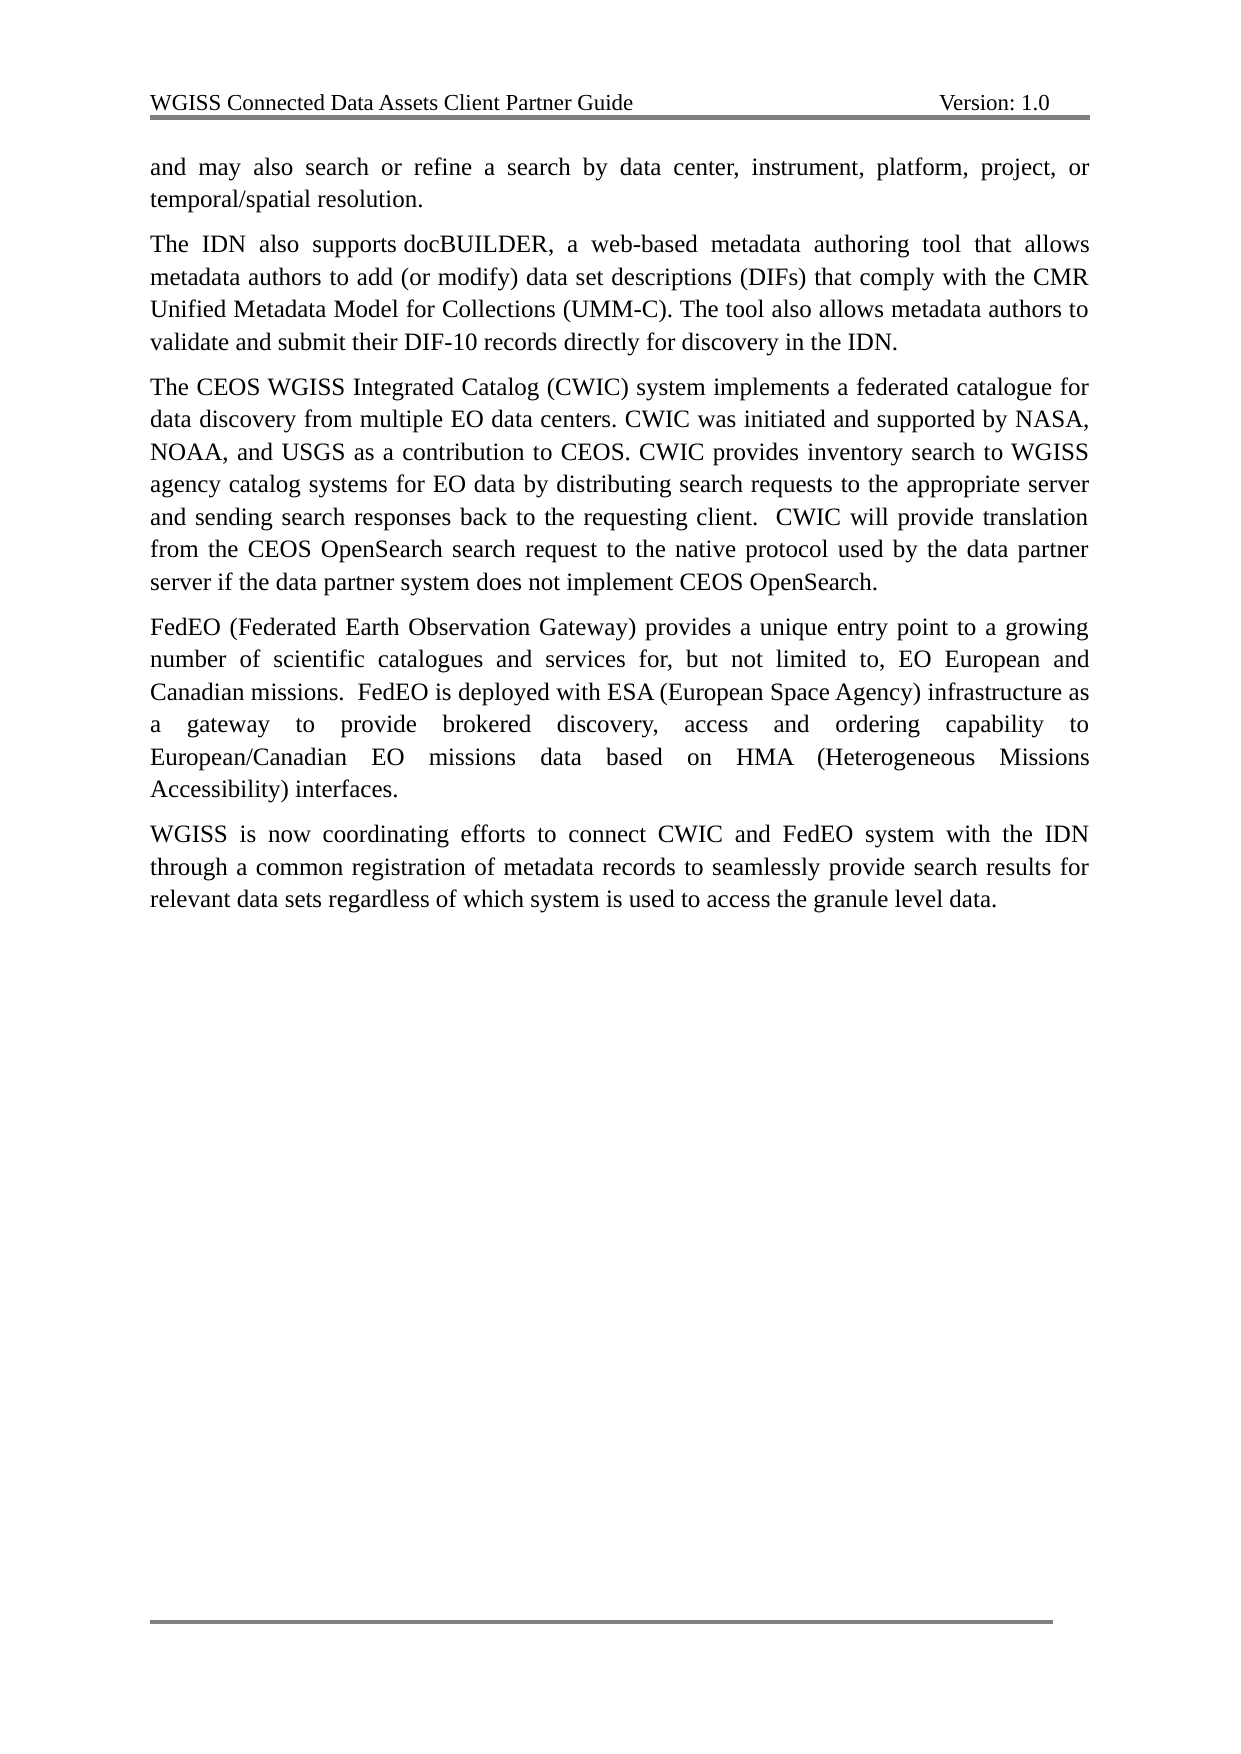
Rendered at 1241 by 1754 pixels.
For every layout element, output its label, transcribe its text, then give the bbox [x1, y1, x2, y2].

text FedEO (Federated Earth Observation Gateway) provides a unique entry point to a growing number of scientific catalogues and services for, but not limited to, EO European and Canadian missions. FedEO is deployed with ESA (European Space Agency) infrastructure as a gateway to provide brokered discovery, access and ordering capability to European/Canadian EO missions data based on HMA (Heterogeneous Missions Accessibility) interfaces. [150, 610, 1090, 805]
text WGISS is now coordinating efforts to connect CWIC and FedEO system with the IDN through a common registration of metadata records to seamlessly provide search results for relevant data sets regardless of which system is used to access the granule level data. [150, 817, 1090, 915]
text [150, 150, 1090, 215]
text The IDN also supports docBUILDER, a web-based metadata authoring tool that allows metadata authors to add (or modify) data set descriptions (DIFs) that comply with the CMR Unified Metadata Model for Collections (UMM-C). The tool also allows metadata authors to validate and submit their DIF-10 records directly for discovery in the IDN. [150, 227, 1090, 357]
text The CEOS WGISS Integrated Catalog (CWIC) system implements a federated catalogue for data discovery from multiple EO data centers. CWIC was initiated and supported by NASA, NOAA, and USGS as a contribution to CEOS. CWIC provides inventory search to WGISS agency catalog systems for EO data by distributing search requests to the appropriate server and sending search responses back to the requesting client. CWIC will provide translation from the CEOS OpenSearch search request to the native protocol used by the data partner server if the data partner system does not implement CEOS OpenSearch. [150, 370, 1090, 597]
